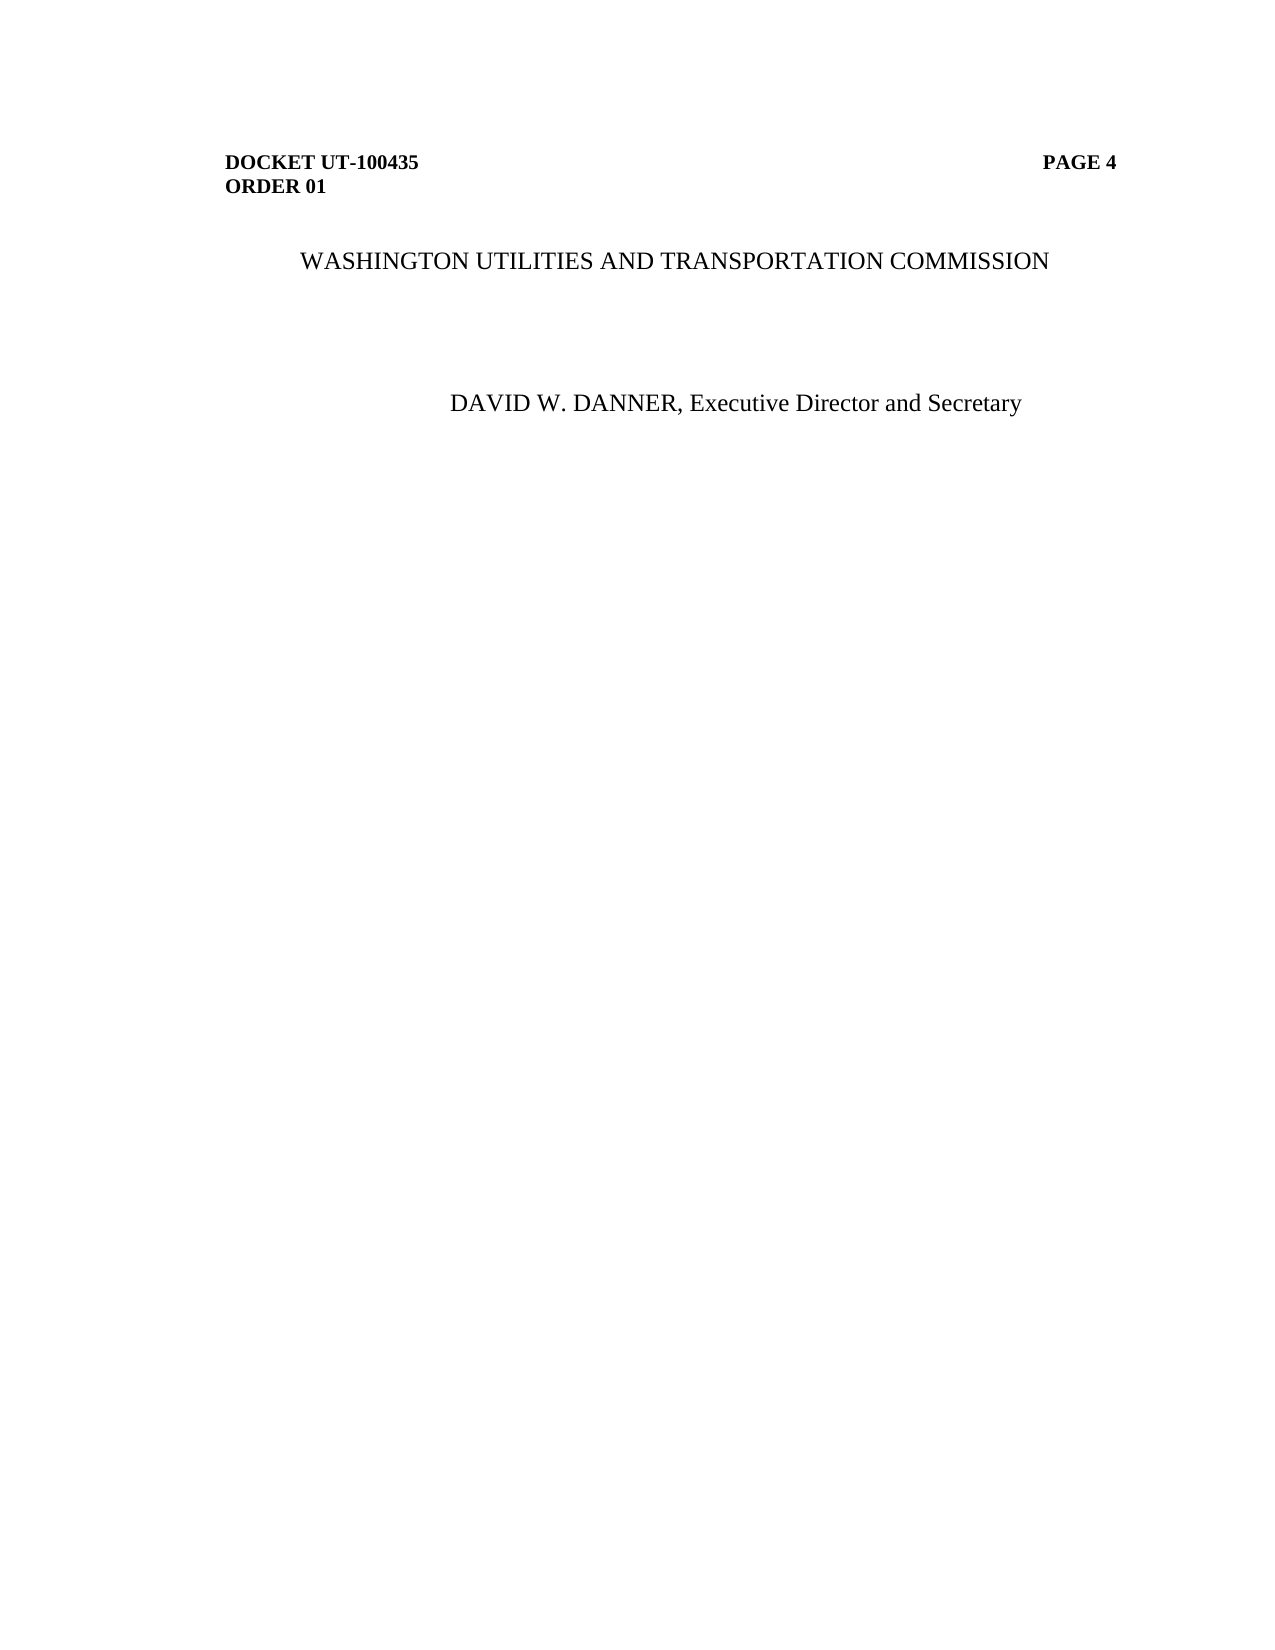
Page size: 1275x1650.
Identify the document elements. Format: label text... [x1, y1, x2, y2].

subtitle DAVID W. DANNER, Executive Director and Secretary [375, 388, 1125, 417]
text WASHINGTON UTILITIES AND TRANSPORTATION COMMISSION [225, 246, 1125, 275]
